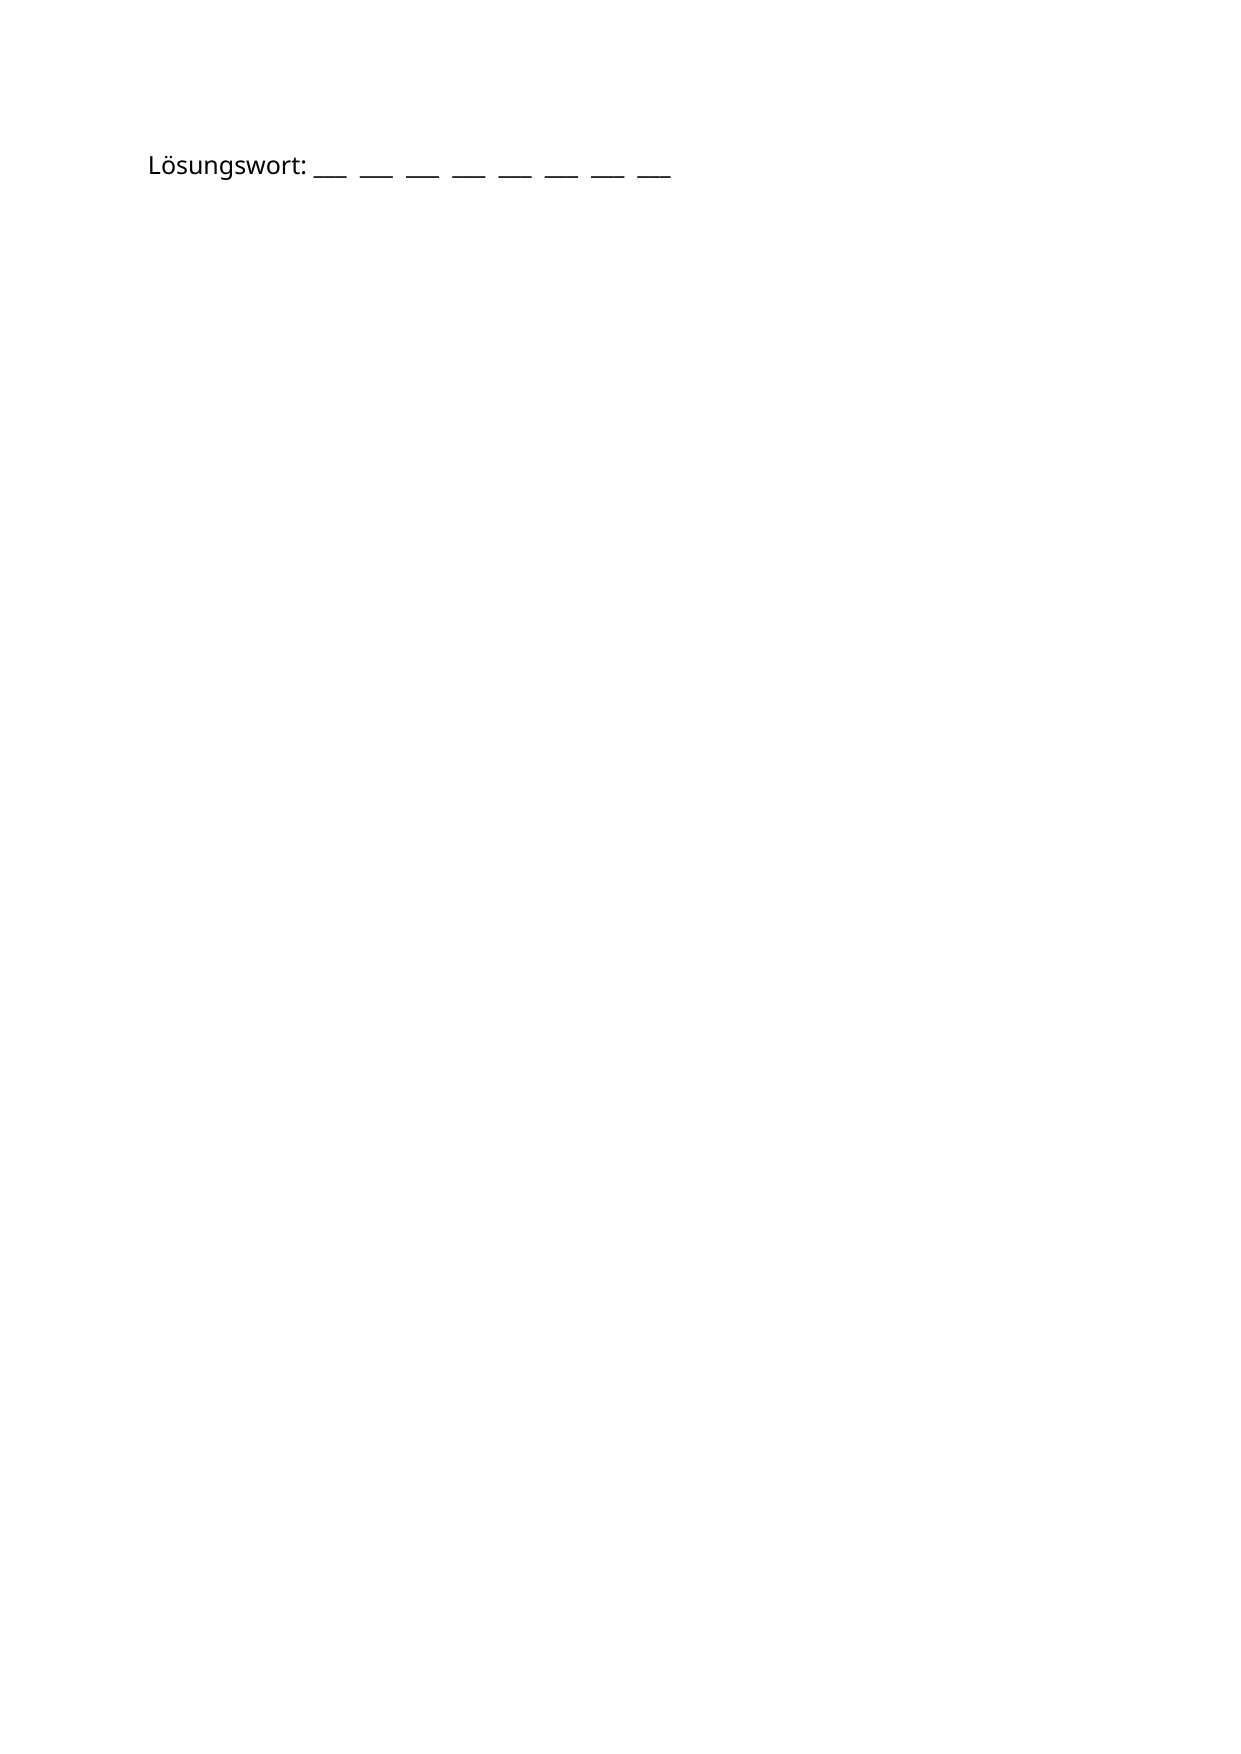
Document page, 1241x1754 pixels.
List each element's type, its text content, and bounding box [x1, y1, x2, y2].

text Lösungswort: ___ ___ ___ ___ ___ ___ ___ ___ [148, 148, 1093, 182]
